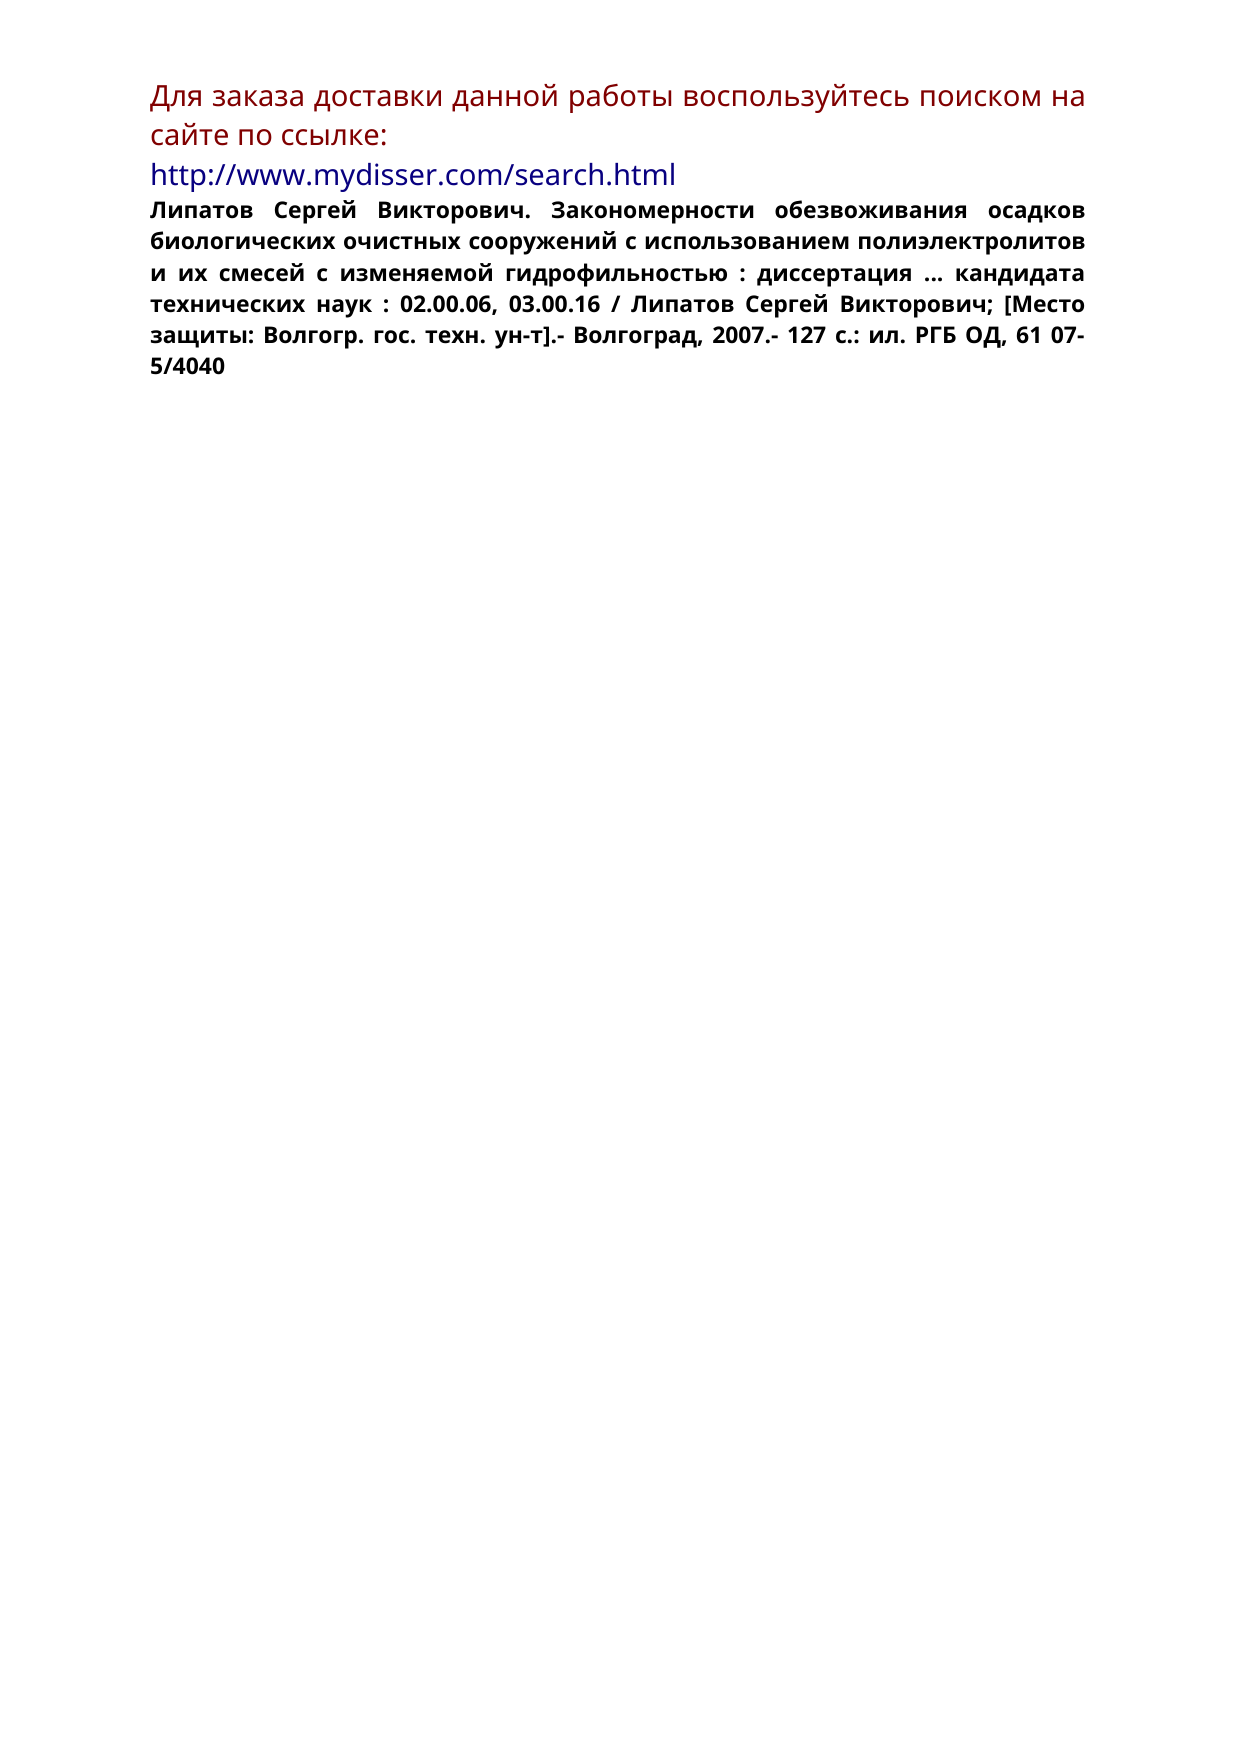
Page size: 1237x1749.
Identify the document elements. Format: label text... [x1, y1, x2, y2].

text Липатов Сергей Викторович. Закономерности обезвоживания осадков биологических очистных сооружений с использованием полиэлектролитов и их смесей с изменяемой гидрофильностью : диссертация ... кандидата технических наук : 02.00.06, 03.00.16 / Липатов Сергей Викторович; [Место защиты: Волгогр. гос. техн. ун-т].- Волгоград, 2007.- 127 с.: ил. РГБ ОД, 61 07-5/4040 [150, 194, 1086, 382]
